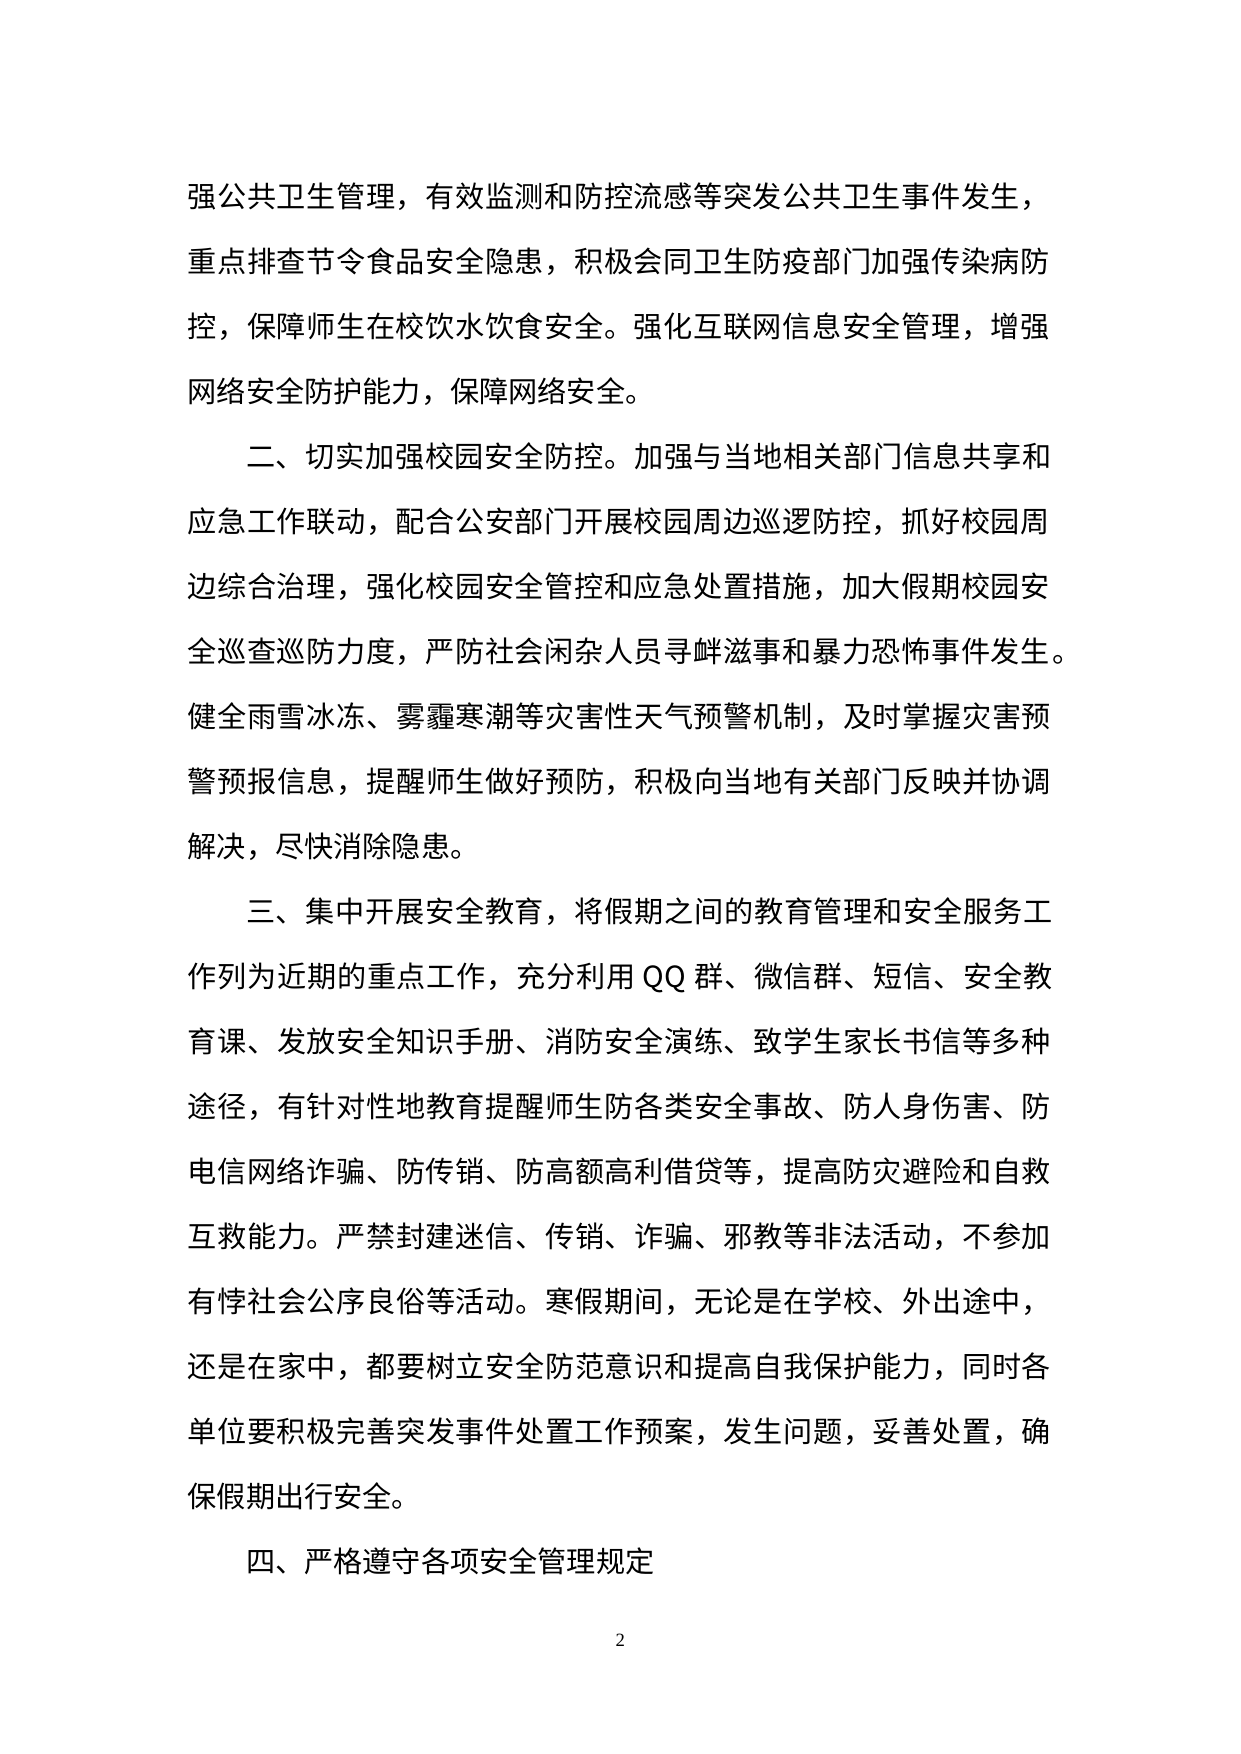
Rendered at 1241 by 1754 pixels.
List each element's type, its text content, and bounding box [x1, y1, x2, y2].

text 二、切实加强校园安全防控。加强与当地相关部门信息共享和应急工作联动，配合公安部门开展校园周边巡逻防控，抓好校园周边综合治理，强化校园安全管控和应急处置措施，加大假期校园安全巡查巡防力度，严防社会闲杂人员寻衅滋事和暴力恐怖事件发生。健全雨雪冰冻、雾霾寒潮等灾害性天气预警机制，及时掌握灾害预警预报信息，提醒师生做好预防，积极向当地有关部门反映并协调解决，尽快消除隐患。 [187, 422, 1053, 877]
text 四、严格遵守各项安全管理规定 [187, 1527, 1053, 1592]
text 三、集中开展安全教育，将假期之间的教育管理和安全服务工作列为近期的重点工作，充分利用QQ 群、微信群、短信、安全教育课、发放安全知识手册、消防安全演练、致学生家长书信等多种途径，有针对性地教育提醒师生防各类安全事故、防人身伤害、防电信网络诈骗、防传销、防高额高利借贷等，提高防灾避险和自救互救能力。严禁封建迷信、传销、诈骗、邪教等非法活动，不参加有悖社会公序良俗等活动。寒假期间，无论是在学校、外出途中，还是在家中，都要树立安全防范意识和提高自我保护能力，同时各单位要积极完善突发事件处置工作预案，发生问题，妥善处置，确保假期出行安全。 [187, 877, 1053, 1527]
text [187, 162, 1053, 422]
